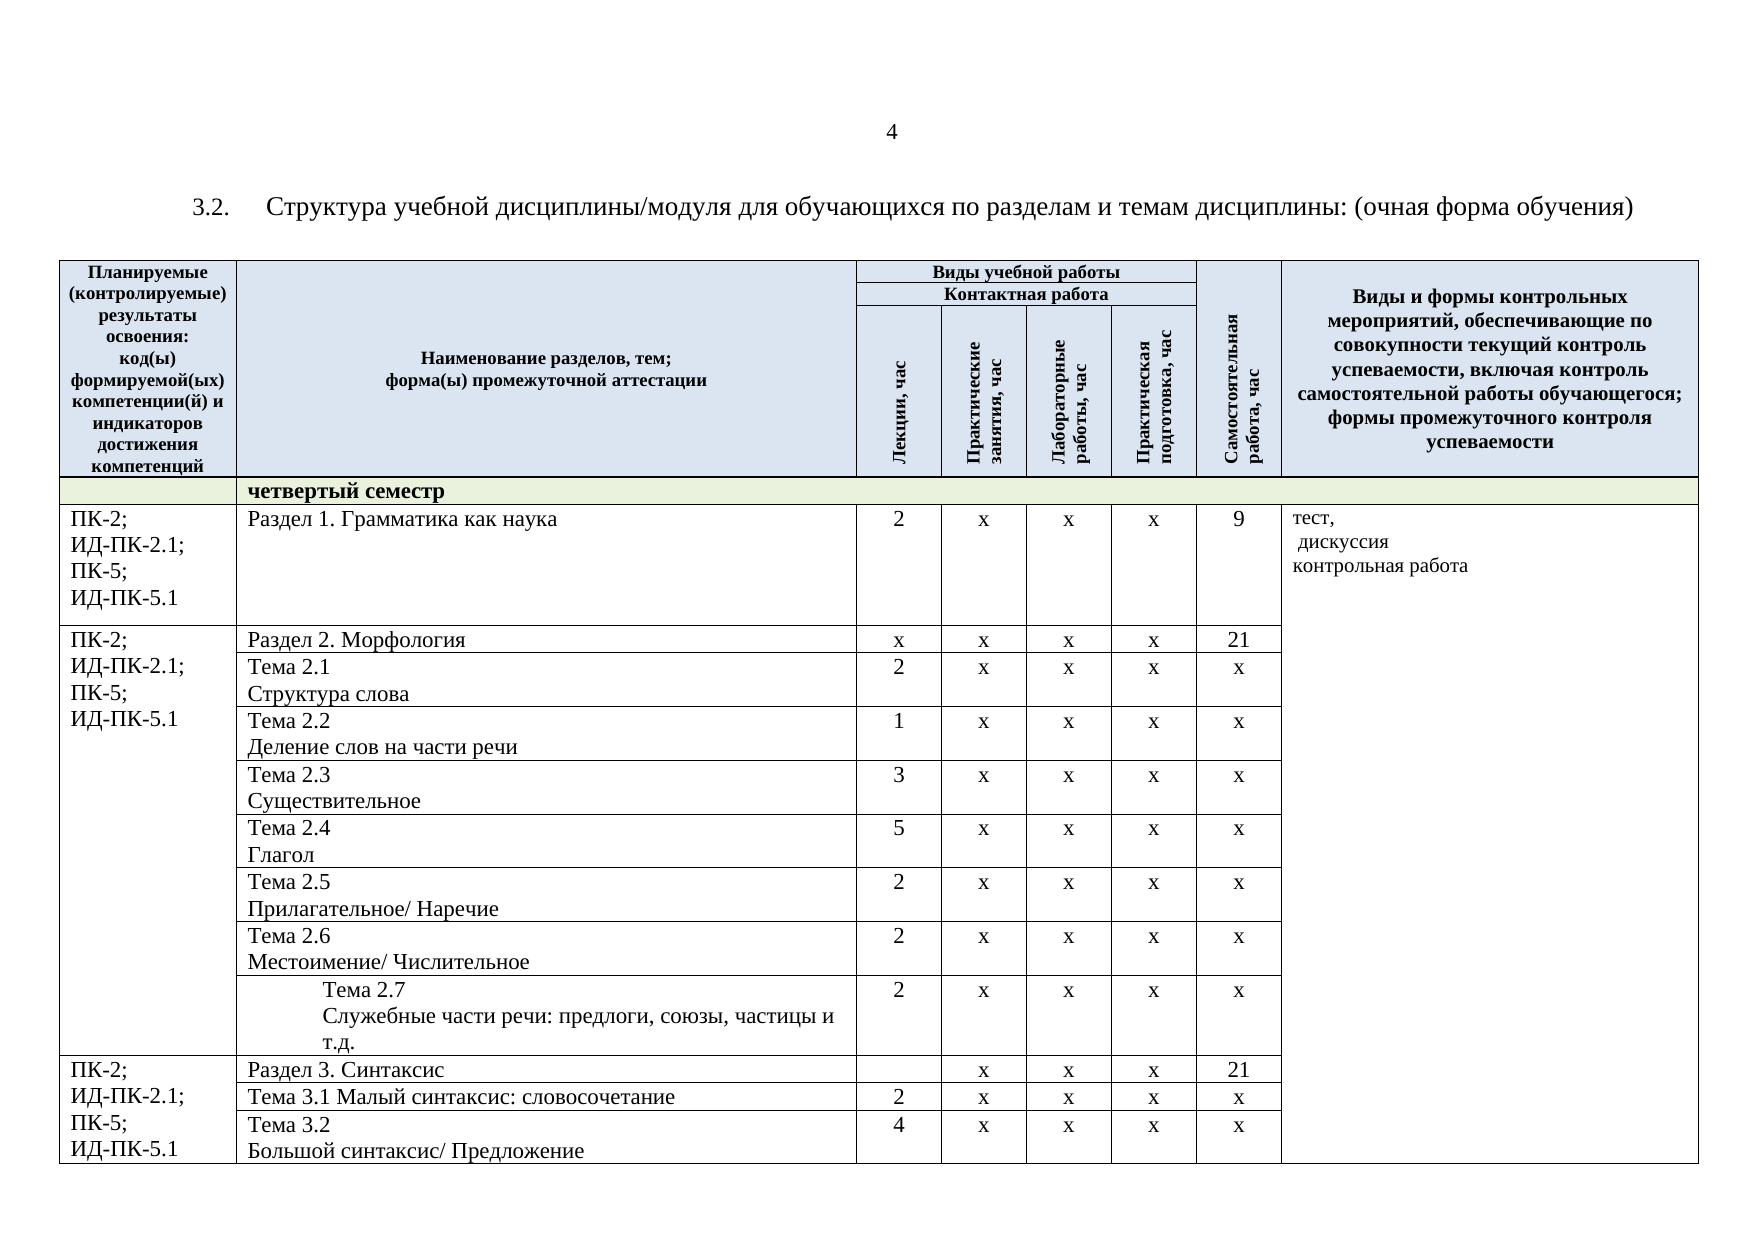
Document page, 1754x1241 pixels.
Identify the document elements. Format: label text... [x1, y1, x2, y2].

table_cell Тема 2.1 Структура слова [237, 653, 856, 706]
table_cell х [1197, 1111, 1281, 1163]
table_cell 21 [1197, 626, 1281, 652]
table_cell х [1197, 976, 1281, 1055]
table_cell x [1027, 868, 1111, 921]
table_cell Раздел 1. Грамматика как наука [237, 505, 856, 625]
table_cell x [942, 653, 1026, 706]
table_cell Тема 2.2 Деление слов на части речи [237, 707, 856, 760]
table_cell ПК-2; ИД-ПК-2.1; ПК-5; ИД-ПК-5.1 [60, 1056, 236, 1163]
table_cell Тема 3.1 Малый синтаксис: словосочетание [237, 1083, 856, 1109]
table_header Самостоятельная работа, час [1197, 261, 1281, 476]
table_cell 2 [857, 653, 941, 706]
table_cell тест, дискуссия контрольная работа [1282, 505, 1698, 1163]
table_cell 9 [1197, 505, 1281, 625]
table_cell 5 [857, 815, 941, 867]
table_cell х [1112, 1083, 1196, 1109]
table_cell 2 [857, 976, 941, 1055]
table_cell Раздел 3. Синтаксис [237, 1056, 856, 1082]
table_cell Тема 2.6 Местоимение/ Числительное [237, 922, 856, 975]
table_cell x [1027, 922, 1111, 975]
table_cell 4 [857, 1111, 941, 1163]
table_cell х [1197, 707, 1281, 760]
table_cell 1 [857, 707, 941, 760]
table_cell х [857, 626, 941, 652]
table_cell х [1027, 1083, 1111, 1109]
table_cell x [1112, 815, 1196, 867]
table_cell Раздел 2. Морфология [237, 626, 856, 652]
table_cell х [1197, 1083, 1281, 1109]
table_cell х [1027, 505, 1111, 625]
table_cell Практические занятия, час [942, 306, 1026, 476]
table_cell x [1112, 1111, 1196, 1163]
table_cell х [1112, 1056, 1196, 1082]
table_header Наименование разделов, тем; форма(ы) промежуточной аттестации [237, 261, 856, 476]
table_cell x [942, 868, 1026, 921]
table_cell х [942, 505, 1026, 625]
table_cell Тема 2.7 Служебные части речи: предлоги, союзы, частицы и т.д. [237, 976, 856, 1055]
table_cell x [1112, 653, 1196, 706]
table_cell x [1112, 761, 1196, 813]
table_cell Тема 2.5 Прилагательное/ Наречие [237, 868, 856, 921]
table_cell х [1197, 922, 1281, 975]
table_cell 2 [857, 505, 941, 625]
table_header Виды и формы контрольных мероприятий, обеспечивающие по совокупности текущий контроль успеваемости, включая контроль самостоятельной работы обучающегося; формы промежуточного контроля успеваемости [1282, 261, 1698, 476]
table_cell х [1027, 626, 1111, 652]
table_cell x [942, 707, 1026, 760]
table_cell x [1027, 653, 1111, 706]
table_cell Тема 2.3 Существительное [237, 761, 856, 813]
table_cell x [1112, 976, 1196, 1055]
table_cell x [1027, 815, 1111, 867]
table_cell Лекции, час [857, 306, 941, 476]
table_cell [60, 478, 236, 504]
table_cell х [1197, 815, 1281, 867]
table_cell x [1112, 707, 1196, 760]
table_cell ПК-2; ИД-ПК-2.1; ПК-5; ИД-ПК-5.1 [60, 626, 236, 1055]
table_cell [857, 1056, 941, 1082]
table_cell 2 [857, 1083, 941, 1109]
table_cell 2 [857, 868, 941, 921]
table_cell х [1197, 761, 1281, 813]
table_cell 3 [857, 761, 941, 813]
table_cell x [1112, 922, 1196, 975]
table_cell х [942, 1056, 1026, 1082]
table_cell Лабораторные работы, час [1027, 306, 1111, 476]
table_cell Тема 3.2 Большой синтаксис/ Предложение [237, 1111, 856, 1163]
subtitle Структура учебной дисциплины/модуля для обучающихся по разделам и темам дисциплины: (очная форма обучения) [192, 190, 1665, 221]
table_cell х [1112, 505, 1196, 625]
table_cell x [1027, 707, 1111, 760]
table_header Виды учебной работы [857, 261, 1196, 282]
table_cell x [1027, 1111, 1111, 1163]
table_cell четвертый семестр [237, 478, 1698, 504]
table_cell х [1197, 653, 1281, 706]
table_cell Тема 2.4 Глагол [237, 815, 856, 867]
table_cell х [1027, 1056, 1111, 1082]
table_cell x [1027, 761, 1111, 813]
table_cell x [942, 1111, 1026, 1163]
table_cell x [942, 922, 1026, 975]
table_cell х [942, 1083, 1026, 1109]
table_cell х [1197, 868, 1281, 921]
table_header Планируемые (контролируемые) результаты освоения: код(ы) формируемой(ых) компетенции(й) и индикаторов достижения компетенций [60, 261, 236, 476]
table_cell Контактная работа [857, 283, 1196, 305]
table_cell Практическая подготовка, час [1112, 306, 1196, 476]
table_cell x [1112, 868, 1196, 921]
table_cell х [1112, 626, 1196, 652]
table_cell x [942, 976, 1026, 1055]
table_cell 2 [857, 922, 941, 975]
table_cell x [1027, 976, 1111, 1055]
table_cell х [942, 626, 1026, 652]
table_cell ПК-2; ИД-ПК-2.1; ПК-5; ИД-ПК-5.1 [60, 505, 236, 625]
table_cell x [942, 815, 1026, 867]
table_cell x [942, 761, 1026, 813]
table_cell 21 [1197, 1056, 1281, 1082]
